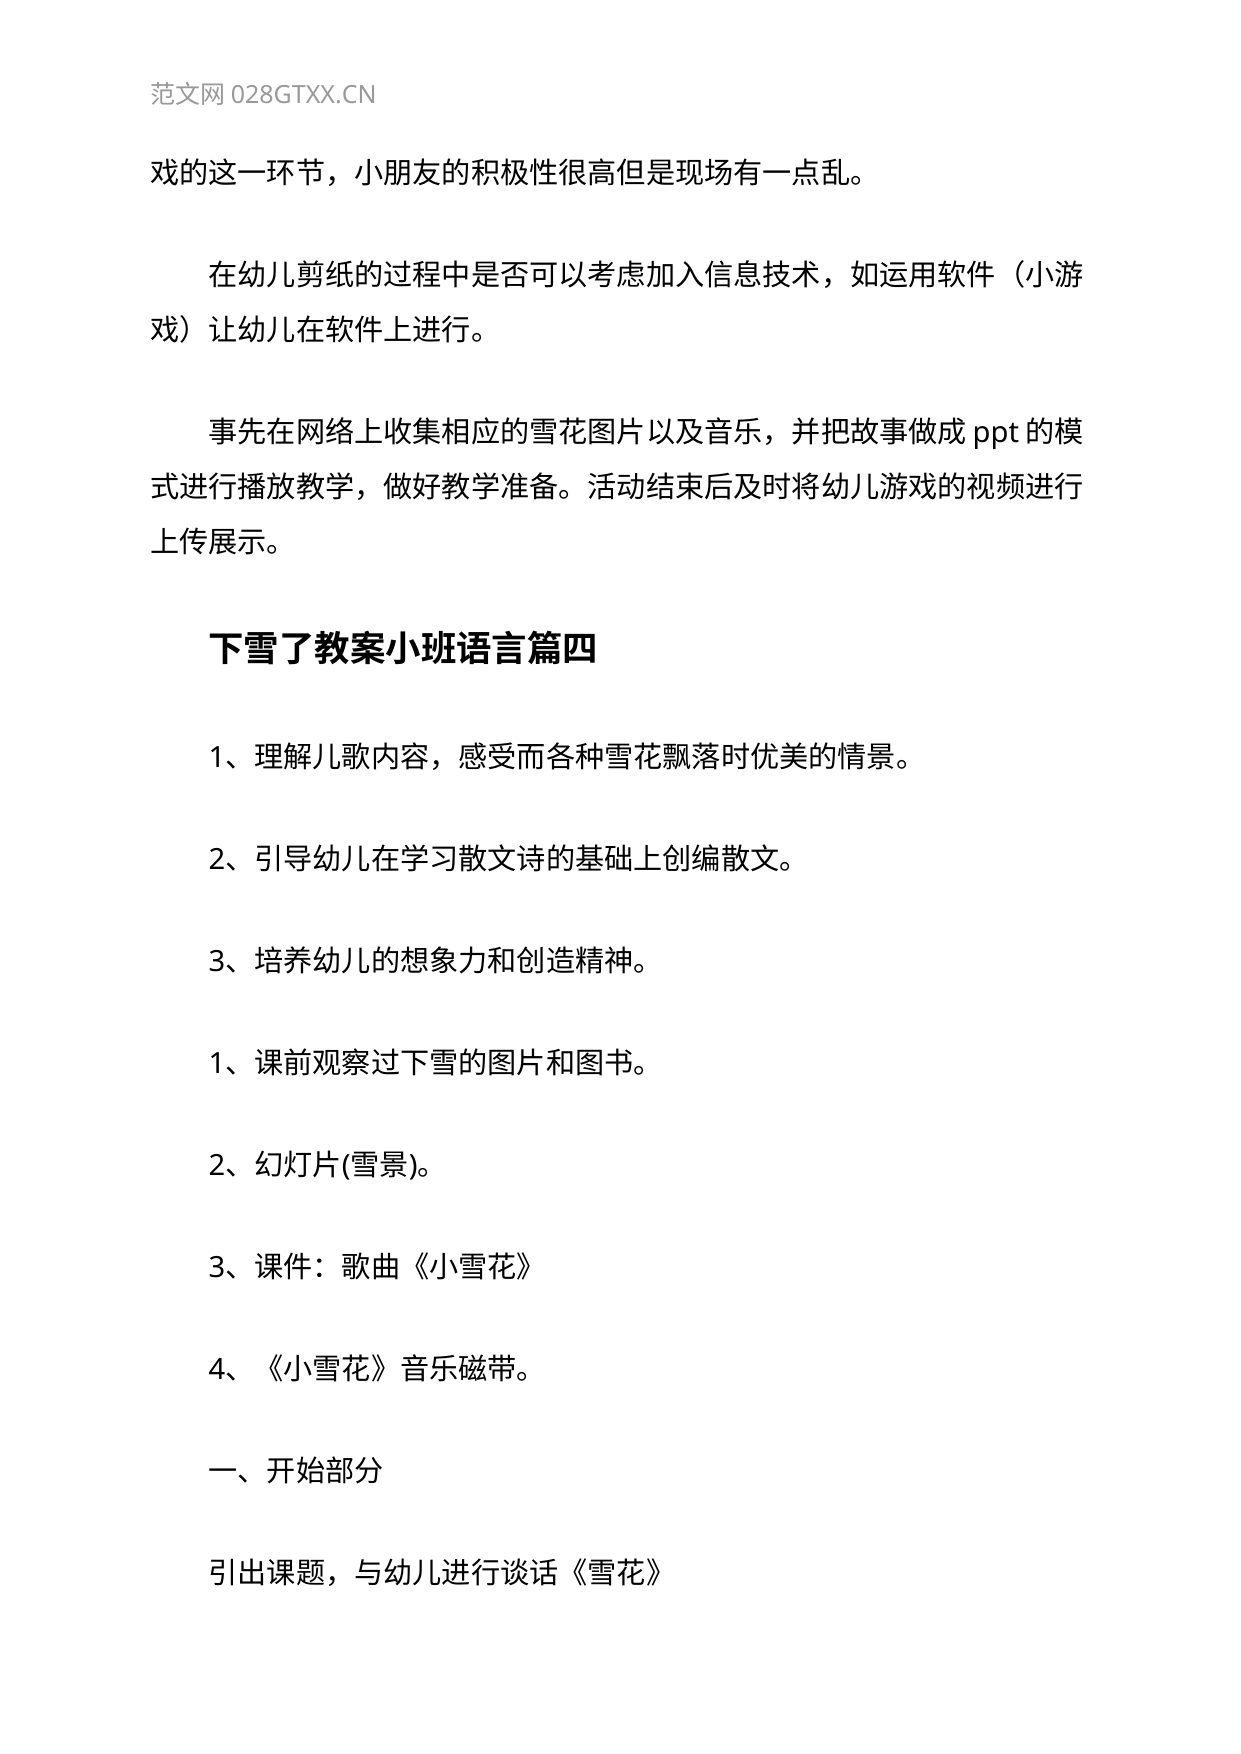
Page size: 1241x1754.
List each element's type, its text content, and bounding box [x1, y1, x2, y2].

text 引出课题，与幼儿进行谈话《雪花》 [150, 1549, 1090, 1591]
text 一、开始部分 [150, 1447, 1090, 1490]
text 下雪了教案小班语言篇四 [150, 620, 1090, 671]
text 2、引导幼儿在学习散文诗的基础上创编散文。 [150, 836, 1090, 878]
text 在幼儿剪纸的过程中是否可以考虑加入信息技术，如运用软件（小游戏）让幼儿在软件上进行。 [150, 252, 1090, 349]
text 2、幻灯片(雪景)。 [150, 1141, 1090, 1184]
text 1、理解儿歌内容，感受而各种雪花飘落时优美的情景。 [150, 733, 1090, 776]
text 4、《小雪花》音乐磁带。 [150, 1345, 1090, 1388]
text 1、课前观察过下雪的图片和图书。 [150, 1039, 1090, 1082]
text 事先在网络上收集相应的雪花图片以及音乐，并把故事做成ppt的模式进行播放教学，做好教学准备。活动结束后及时将幼儿游戏的视频进行上传展示。 [150, 408, 1090, 561]
text 3、课件：歌曲《小雪花》 [150, 1243, 1090, 1286]
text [150, 150, 1090, 192]
text 3、培养幼儿的想象力和创造精神。 [150, 937, 1090, 980]
